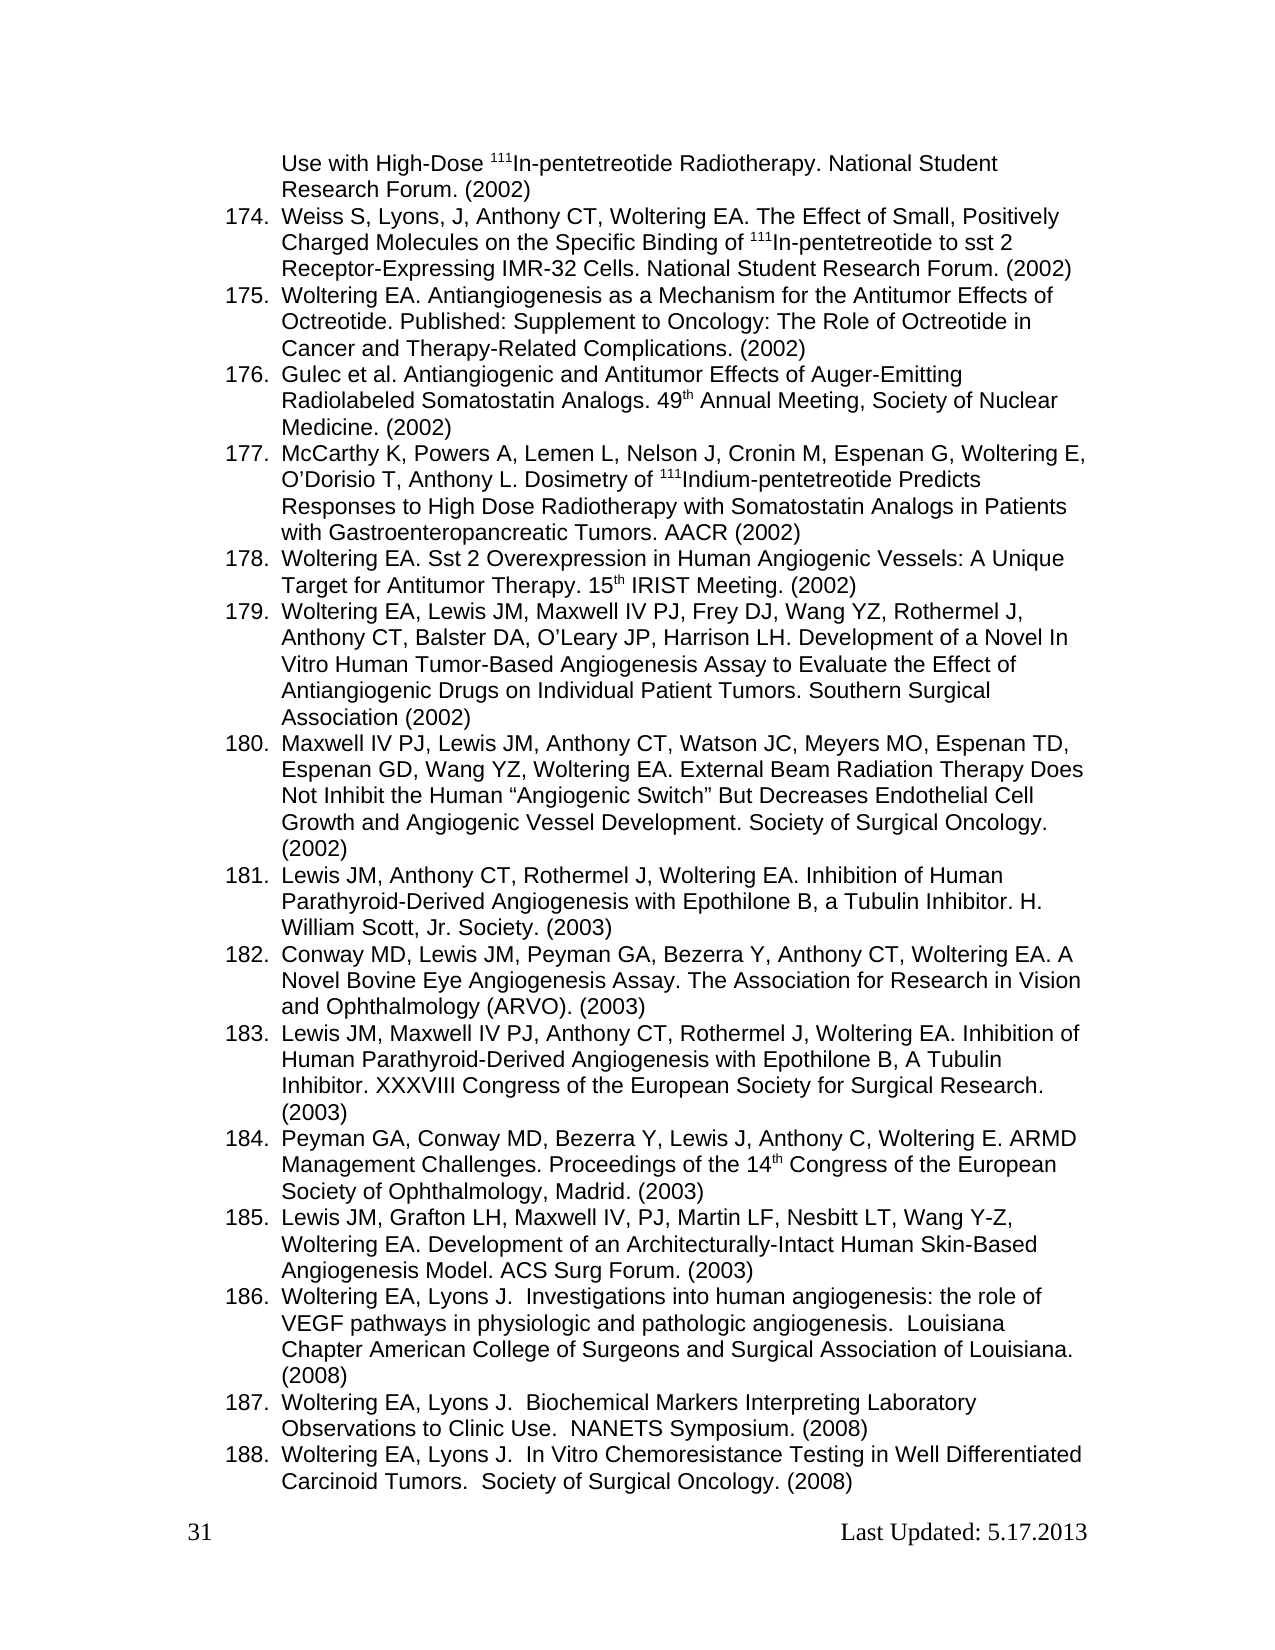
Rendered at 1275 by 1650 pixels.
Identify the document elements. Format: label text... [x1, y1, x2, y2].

list Lewis JM, Maxwell IV PJ, Anthony CT, Rothermel J, Woltering EA. Inhibition of Human Parathyroid-Derived Angiogenesis with Epothilone B, A Tubulin Inhibitor. XXXVIII Congress of the European Society for Surgical Research. (2003) [225, 1020, 1087, 1125]
list Woltering EA, Lewis JM, Maxwell IV PJ, Frey DJ, Wang YZ, Rothermel J, Anthony CT, Balster DA, O’Leary JP, Harrison LH. Development of a Novel In Vitro Human Tumor-Based Angiogenesis Assay to Evaluate the Effect of Antiangiogenic Drugs on Individual Patient Tumors. Southern Surgical Association (2002) [225, 598, 1087, 730]
list Weiss S, Lyons, J, Anthony CT, Woltering EA. The Effect of Small, Positively Charged Molecules on the Specific Binding of 111In-pentetreotide to sst 2 Receptor-Expressing IMR-32 Cells. National Student Research Forum. (2002) [225, 203, 1087, 282]
list Conway MD, Lewis JM, Peyman GA, Bezerra Y, Anthony CT, Woltering EA. A Novel Bovine Eye Angiogenesis Assay. The Association for Research in Vision and Ophthalmology (ARVO). (2003) [225, 941, 1087, 1020]
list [225, 150, 1087, 203]
list Woltering EA, Lyons J. Biochemical Markers Interpreting Laboratory Observations to Clinic Use. NANETS Symposium. (2008) [225, 1389, 1087, 1441]
list Gulec et al. Antiangiogenic and Antitumor Effects of Auger-Emitting Radiolabeled Somatostatin Analogs. 49th Annual Meeting, Society of Nuclear Medicine. (2002) [225, 361, 1087, 440]
list Peyman GA, Conway MD, Bezerra Y, Lewis J, Anthony C, Woltering E. ARMD Management Challenges. Proceedings of the 14th Congress of the European Society of Ophthalmology, Madrid. (2003) [225, 1125, 1087, 1204]
list Woltering EA, Lyons J. In Vitro Chemoresistance Testing in Well Differentiated Carcinoid Tumors. Society of Surgical Oncology. (2008) [225, 1441, 1087, 1494]
list Woltering EA, Lyons J. Investigations into human angiogenesis: the role of VEGF pathways in physiologic and pathologic angiogenesis. Louisiana Chapter American College of Surgeons and Surgical Association of Louisiana. (2008) [225, 1283, 1087, 1389]
list Woltering EA. Sst 2 Overexpression in Human Angiogenic Vessels: A Unique Target for Antitumor Therapy. 15th IRIST Meeting. (2002) [225, 545, 1087, 598]
list Maxwell IV PJ, Lewis JM, Anthony CT, Watson JC, Meyers MO, Espenan TD, Espenan GD, Wang YZ, Woltering EA. External Beam Radiation Therapy Does Not Inhibit the Human “Angiogenic Switch” But Decreases Endothelial Cell Growth and Angiogenic Vessel Development. Society of Surgical Oncology. (2002) [225, 730, 1087, 862]
list Lewis JM, Anthony CT, Rothermel J, Woltering EA. Inhibition of Human Parathyroid-Derived Angiogenesis with Epothilone B, a Tubulin Inhibitor. H. William Scott, Jr. Society. (2003) [225, 862, 1087, 941]
list Woltering EA. Antiangiogenesis as a Mechanism for the Antitumor Effects of Octreotide. Published: Supplement to Oncology: The Role of Octreotide in Cancer and Therapy-Related Complications. (2002) [225, 282, 1087, 361]
list Lewis JM, Grafton LH, Maxwell IV, PJ, Martin LF, Nesbitt LT, Wang Y-Z, Woltering EA. Development of an Architecturally-Intact Human Skin-Based Angiogenesis Model. ACS Surg Forum. (2003) [225, 1204, 1087, 1283]
list McCarthy K, Powers A, Lemen L, Nelson J, Cronin M, Espenan G, Woltering E, O’Dorisio T, Anthony L. Dosimetry of 111Indium-pentetreotide Predicts Responses to High Dose Radiotherapy with Somatostatin Analogs in Patients with Gastroenteropancreatic Tumors. AACR (2002) [225, 440, 1087, 545]
